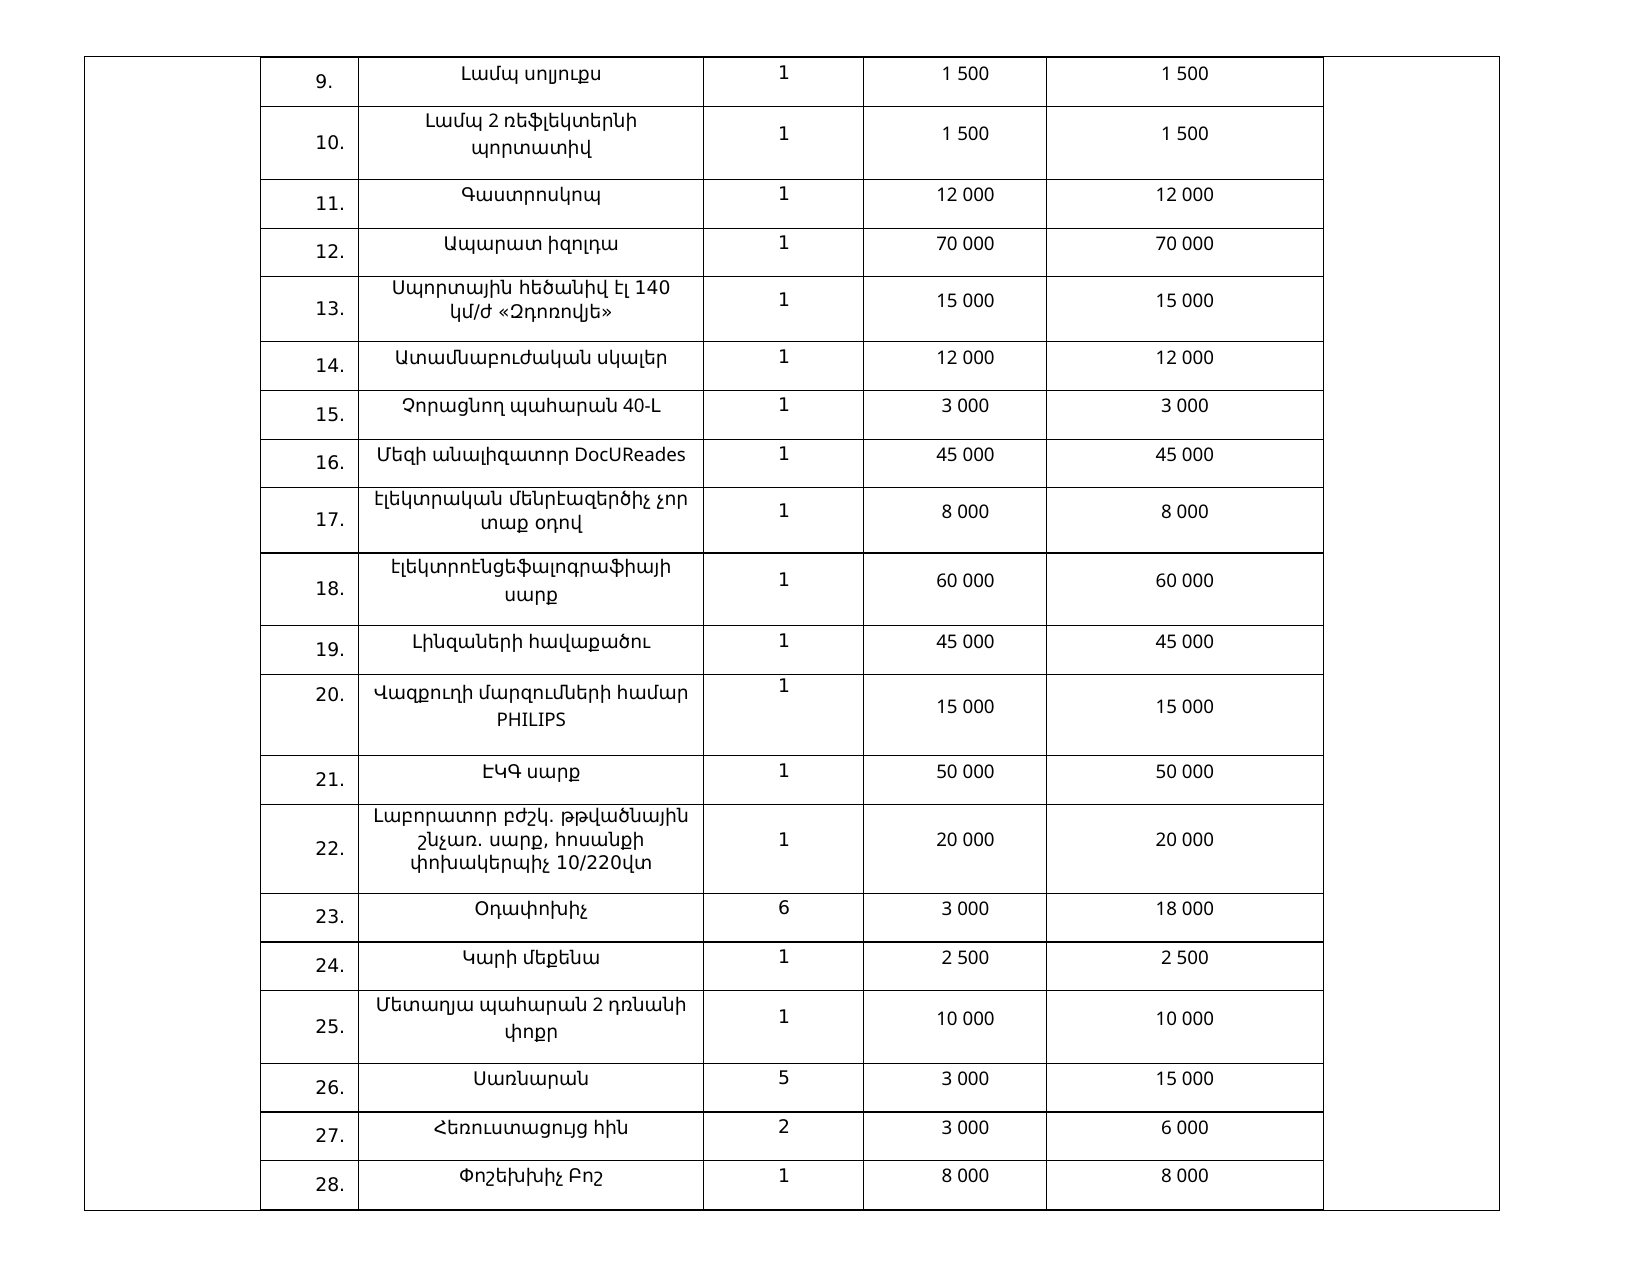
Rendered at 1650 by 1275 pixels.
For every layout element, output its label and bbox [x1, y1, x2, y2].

table_cell [704, 488, 863, 552]
table_cell [704, 180, 863, 228]
table_cell [1047, 626, 1323, 674]
table_cell [864, 554, 1046, 625]
table_cell [359, 991, 703, 1063]
table_cell [85, 57, 260, 1210]
table_cell [359, 58, 703, 106]
table_cell [864, 342, 1046, 390]
table_cell [704, 1113, 863, 1160]
table_cell [864, 626, 1046, 674]
table_cell [1047, 440, 1323, 487]
table_cell [864, 107, 1046, 179]
table_cell [359, 554, 703, 625]
table_cell [1047, 1113, 1323, 1160]
table_cell [864, 488, 1046, 552]
table_cell [359, 756, 703, 804]
table_cell [864, 440, 1046, 487]
table_cell [261, 180, 358, 228]
table_cell [359, 107, 703, 179]
table_cell [704, 894, 863, 941]
table_cell [704, 391, 863, 439]
table_cell [1047, 805, 1323, 893]
table_cell [704, 675, 863, 755]
table_cell [1047, 391, 1323, 439]
table_cell [261, 58, 358, 106]
table_cell [261, 626, 358, 674]
table_cell [359, 229, 703, 276]
table_cell [359, 1161, 703, 1209]
table_cell [261, 894, 358, 941]
table_cell [359, 391, 703, 439]
table_cell [1047, 58, 1323, 106]
table_cell [864, 1113, 1046, 1160]
table_cell [359, 342, 703, 390]
table_cell [1047, 1064, 1323, 1111]
table_cell [261, 756, 358, 804]
table_cell [864, 58, 1046, 106]
table_cell [1047, 342, 1323, 390]
table_cell [359, 943, 703, 990]
table_cell [261, 943, 358, 990]
table_cell [1047, 554, 1323, 625]
table_cell [704, 1161, 863, 1209]
table_cell [261, 342, 358, 390]
table_cell [704, 440, 863, 487]
table_cell [261, 1064, 358, 1111]
table_cell [1324, 57, 1499, 1210]
table_cell [1047, 229, 1323, 276]
table_cell [261, 991, 358, 1063]
table_cell [359, 1113, 703, 1160]
table_cell [1047, 107, 1323, 179]
table_cell [359, 626, 703, 674]
table_cell [261, 805, 358, 893]
table_cell [704, 991, 863, 1063]
table_cell [864, 943, 1046, 990]
table_cell [359, 894, 703, 941]
table_cell [704, 805, 863, 893]
table_cell [704, 342, 863, 390]
table_cell [1047, 675, 1323, 755]
table_cell [864, 1064, 1046, 1111]
table_cell [864, 894, 1046, 941]
table_cell [261, 1113, 358, 1160]
table_cell [704, 626, 863, 674]
table_cell [1047, 1161, 1323, 1209]
table_cell [261, 1161, 358, 1209]
table_cell [864, 229, 1046, 276]
table_cell [359, 180, 703, 228]
table_cell [1047, 991, 1323, 1063]
table_cell [864, 277, 1046, 341]
table_cell [704, 943, 863, 990]
table_cell [704, 1064, 863, 1111]
table_cell [261, 440, 358, 487]
table_cell [261, 554, 358, 625]
table_cell [864, 180, 1046, 228]
table_cell [261, 107, 358, 179]
table_cell [864, 675, 1046, 755]
table_cell [864, 756, 1046, 804]
table_cell [359, 440, 703, 487]
table_cell [1047, 488, 1323, 552]
table_cell [359, 488, 703, 552]
table_cell [261, 229, 358, 276]
table_cell [704, 58, 863, 106]
table_cell [359, 805, 703, 893]
table_cell [704, 107, 863, 179]
table_cell [261, 277, 358, 341]
table_cell [1047, 943, 1323, 990]
table_cell [1047, 180, 1323, 228]
table_cell [359, 277, 703, 341]
table_cell [864, 991, 1046, 1063]
table_cell [261, 675, 358, 755]
table_cell [864, 391, 1046, 439]
table_cell [359, 1064, 703, 1111]
table_cell [261, 391, 358, 439]
table_cell [704, 756, 863, 804]
table_cell [704, 277, 863, 341]
table_cell [1047, 894, 1323, 941]
table_cell [1047, 277, 1323, 341]
table_cell [1047, 756, 1323, 804]
table_cell [864, 805, 1046, 893]
table_cell [261, 488, 358, 552]
table_cell [864, 1161, 1046, 1209]
table_cell [704, 554, 863, 625]
table_cell [359, 675, 703, 755]
table_cell [704, 229, 863, 276]
